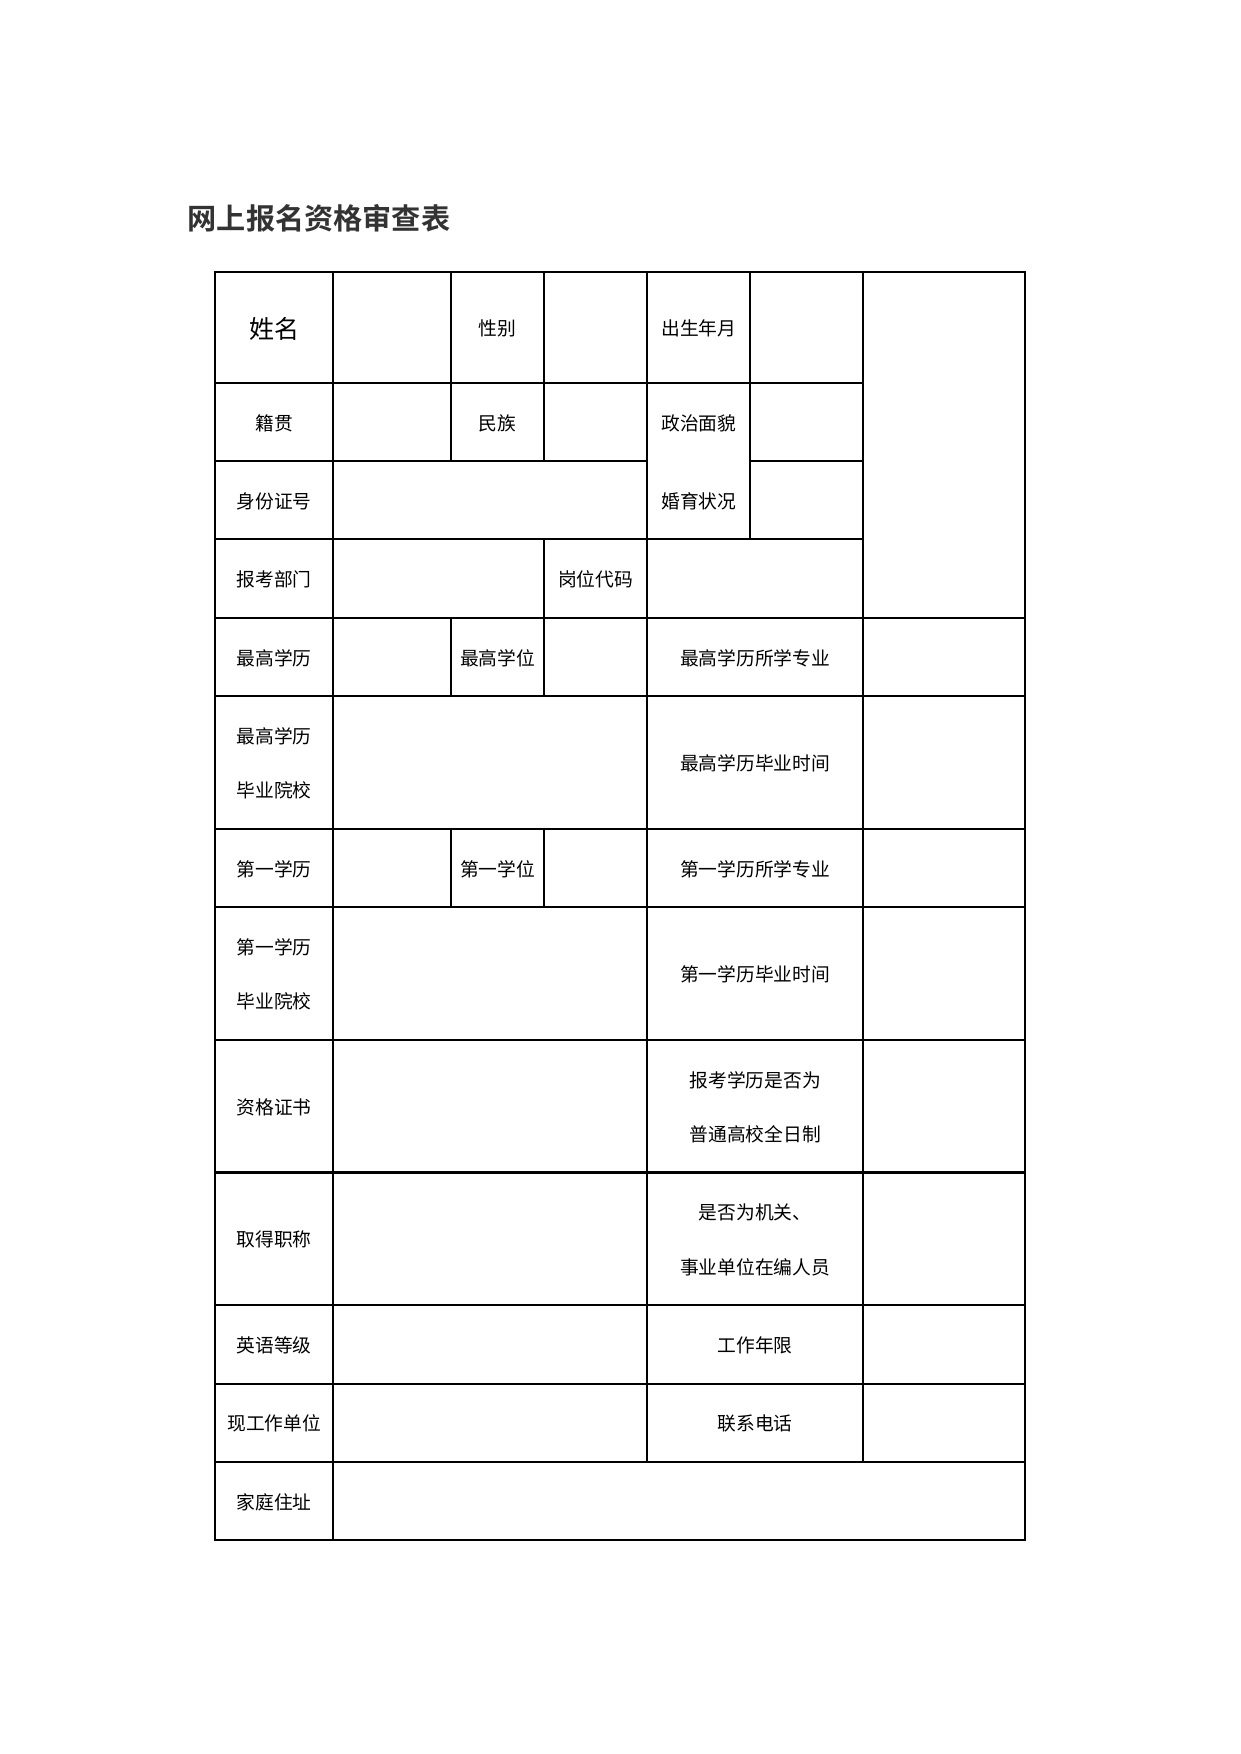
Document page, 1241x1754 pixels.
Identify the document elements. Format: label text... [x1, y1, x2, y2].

table_cell 取得职称 [216, 1174, 332, 1304]
table_cell 最高学历毕业时间 [648, 697, 862, 828]
table_cell [334, 908, 646, 1039]
table_cell [545, 830, 646, 906]
table_cell [864, 830, 1024, 906]
table_cell [334, 830, 450, 906]
table_cell 第一学历 [216, 830, 332, 906]
table_header [864, 273, 1024, 617]
table_cell 工作年限 [648, 1306, 862, 1382]
table_cell 最高学历所学专业 [648, 619, 862, 695]
table_cell 是否为机关、 事业单位在编人员 [648, 1174, 862, 1304]
table_cell [864, 1174, 1024, 1304]
table_cell 籍贯 [216, 384, 332, 460]
table_cell 第一学历所学专业 [648, 830, 862, 906]
table_header [545, 273, 646, 382]
table_cell [751, 462, 862, 538]
table_cell [334, 462, 646, 538]
table_cell 第一学位 [452, 830, 543, 906]
table_header [334, 273, 450, 382]
table_header 出生年月 [648, 273, 749, 382]
table_cell [864, 1306, 1024, 1382]
table_cell [864, 697, 1024, 828]
table_cell [334, 540, 543, 617]
table_cell 英语等级 [216, 1306, 332, 1382]
table_cell 家庭住址 [216, 1463, 332, 1539]
table_cell [648, 540, 862, 617]
table_cell 第一学历毕业时间 [648, 908, 862, 1039]
text 网上报名资格审查表 [187, 184, 1053, 249]
table_cell [864, 1041, 1024, 1171]
table_cell [545, 619, 646, 695]
table_cell [334, 1306, 646, 1382]
table_cell 婚育状况 [648, 460, 749, 538]
table_cell [334, 697, 646, 828]
table_cell [864, 1385, 1024, 1461]
table_cell 最高学历 [216, 619, 332, 695]
table_cell [864, 908, 1024, 1039]
table_cell [864, 619, 1024, 695]
table_cell [334, 1174, 646, 1304]
table_cell 现工作单位 [216, 1385, 332, 1461]
table_cell 民族 [452, 384, 543, 460]
table_cell [334, 1385, 646, 1461]
table_cell 政治面貌 [648, 384, 749, 460]
table_header 姓名 [216, 273, 332, 382]
table_cell 报考学历是否为 普通高校全日制 [648, 1041, 862, 1171]
table_cell 报考部门 [216, 540, 332, 617]
table_cell [334, 619, 450, 695]
table_cell 最高学历 毕业院校 [216, 697, 332, 828]
table_header [751, 273, 862, 382]
table_cell [545, 384, 646, 460]
table_cell 岗位代码 [545, 540, 646, 617]
table_cell 身份证号 [216, 462, 332, 538]
table_cell [334, 1041, 646, 1171]
table_cell 第一学历 毕业院校 [216, 908, 332, 1039]
table_cell 资格证书 [216, 1041, 332, 1171]
table_cell 联系电话 [648, 1385, 862, 1461]
table_cell [751, 384, 862, 460]
table_cell [334, 384, 450, 460]
table_cell [334, 1463, 1024, 1539]
table_header 性别 [452, 273, 543, 382]
table_cell 最高学位 [452, 619, 543, 695]
